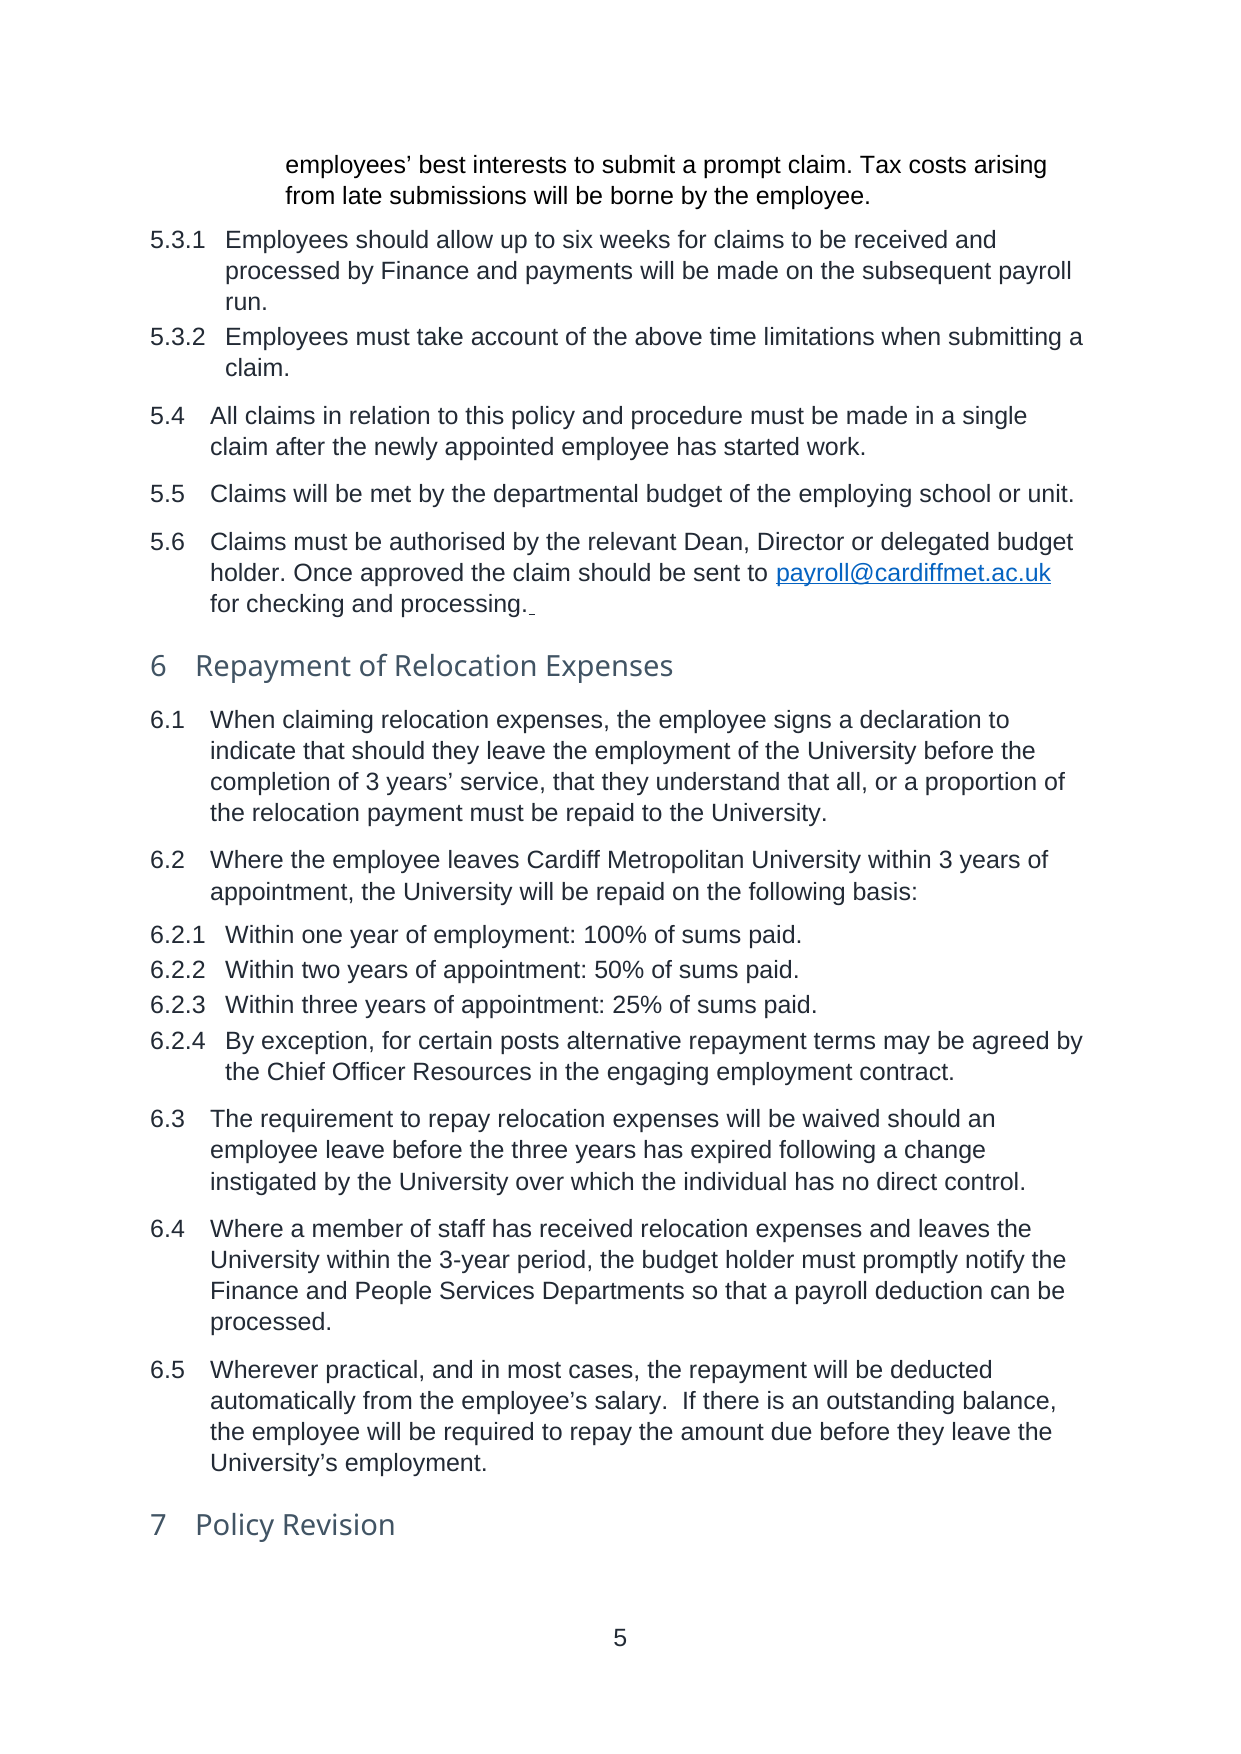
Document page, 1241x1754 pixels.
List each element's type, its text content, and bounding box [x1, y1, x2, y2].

subtitle All claims in relation to this policy and procedure must be made in a single claim after the newly appointed employee has started work. [150, 401, 1090, 460]
subtitle Repayment of Relocation Expenses [150, 645, 1090, 685]
subtitle Employees must take account of the above time limitations when submitting a claim. [150, 322, 1090, 382]
subtitle Claims will be met by the departmental budget of the employing school or unit. [150, 479, 1090, 508]
subtitle Within three years of appointment: 25% of sums paid. [150, 991, 1090, 1019]
subtitle Within one year of employment: 100% of sums paid. [150, 920, 1090, 949]
subtitle Within two years of appointment: 50% of sums paid. [150, 955, 1090, 984]
subtitle Claims must be authorised by the relevant Dean, Director or delegated budget holder. Once approved the claim should be sent to payroll@cardiffmet.ac.uk for checking and processing. [150, 527, 1090, 618]
subtitle When claiming relocation expenses, the employee signs a declaration to indicate that should they leave the employment of the University before the completion of 3 years’ service, that they understand that all, or a proportion of the relocation payment must be repaid to the University. [150, 705, 1090, 827]
subtitle Policy Revision [150, 1504, 1090, 1544]
subtitle By exception, for certain posts alternative repayment terms may be agreed by the Chief Officer Resources in the engaging employment contract. [150, 1026, 1090, 1086]
subtitle The requirement to repay relocation expenses will be waived should an employee leave before the three years has expired following a change instigated by the University over which the individual has no direct control. [150, 1104, 1090, 1195]
subtitle Wherever practical, and in most cases, the repayment will be deducted automatically from the employee’s salary. If there is an outstanding balance, the employee will be required to repay the amount due before they leave the University’s employment. [150, 1355, 1090, 1477]
subtitle Where a member of staff has received relocation expenses and leaves the University within the 3-year period, the budget holder must promptly notify the Finance and People Services Departments so that a payroll deduction can be processed. [150, 1214, 1090, 1336]
subtitle Where the employee leaves Cardiff Metropolitan University within 3 years of appointment, the University will be repaid on the following basis: [150, 846, 1090, 905]
subtitle Employees should allow up to six weeks for claims to be received and processed by Finance and payments will be made on the subsequent payroll run. [150, 224, 1090, 315]
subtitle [248, 150, 1090, 210]
